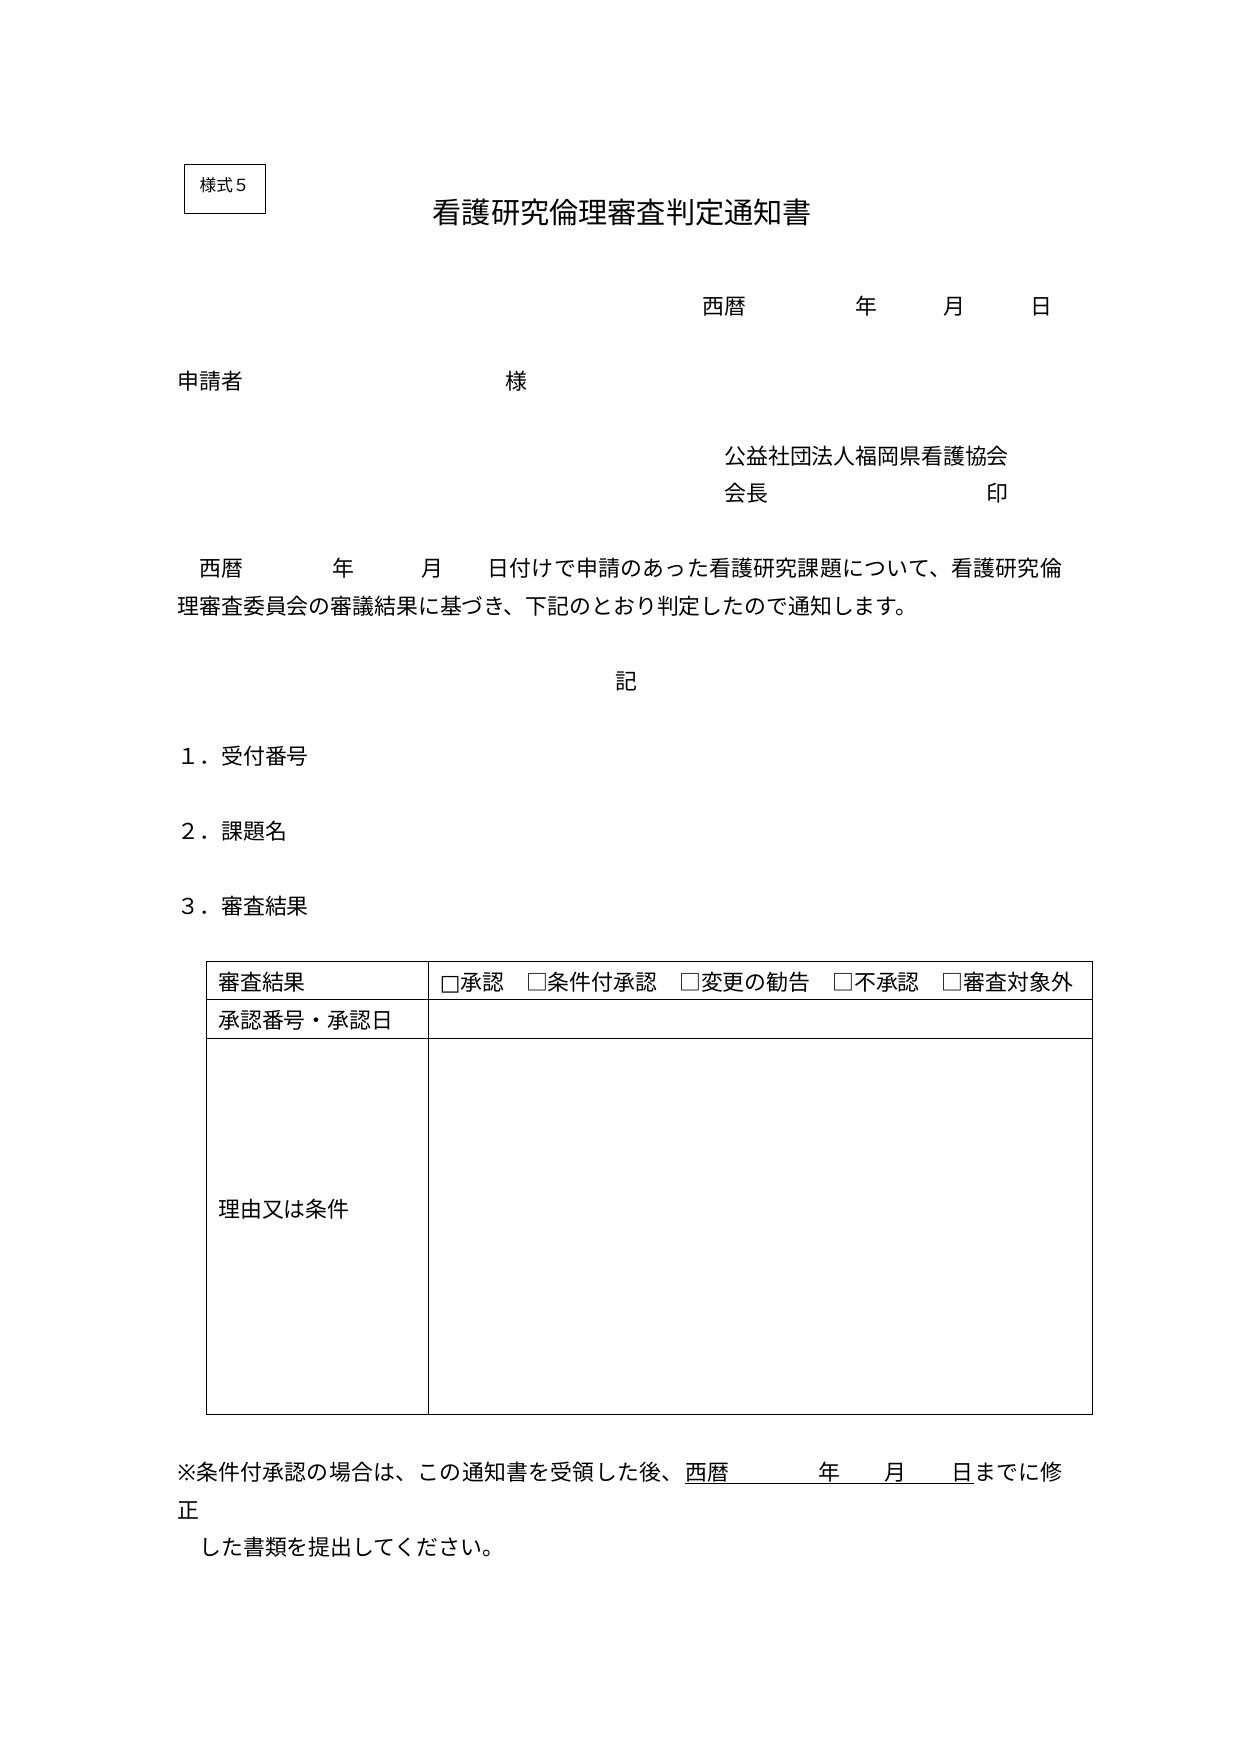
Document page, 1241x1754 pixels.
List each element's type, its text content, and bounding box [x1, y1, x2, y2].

text ※条件付承認の場合は、この通知書を受領した後、西暦 年 月 日までに修正 [177, 1452, 1063, 1527]
text 公益社団法人福岡県看護協会 [177, 436, 1063, 473]
text 看護研究倫理審査判定通知書 [177, 173, 1063, 248]
text 記 [177, 661, 1063, 698]
table_header 審査結果 [207, 962, 428, 999]
table_cell 承認番号・承認日 [207, 1000, 428, 1038]
text １．受付番号 [177, 736, 1063, 773]
text した書類を提出してください。 [177, 1527, 1063, 1565]
text 会長 印 [177, 473, 1063, 511]
text 申請者 様 [177, 361, 1063, 398]
table_header □承認 □条件付承認 □変更の勧告 □不承認 □審査対象外 [429, 962, 1092, 999]
text ３．審査結果 [177, 886, 1063, 923]
table_cell [429, 1039, 1092, 1414]
text 西暦 年 月 日付けで申請のあった看護研究課題について、看護研究倫理審査委員会の審議結果に基づき、下記のとおり判定したので通知します。 [177, 548, 1063, 623]
table_cell [429, 1000, 1092, 1038]
text ２．課題名 [177, 811, 1063, 848]
table_cell 理由又は条件 [207, 1039, 428, 1414]
text 西暦 年 月 日 [177, 286, 1063, 323]
